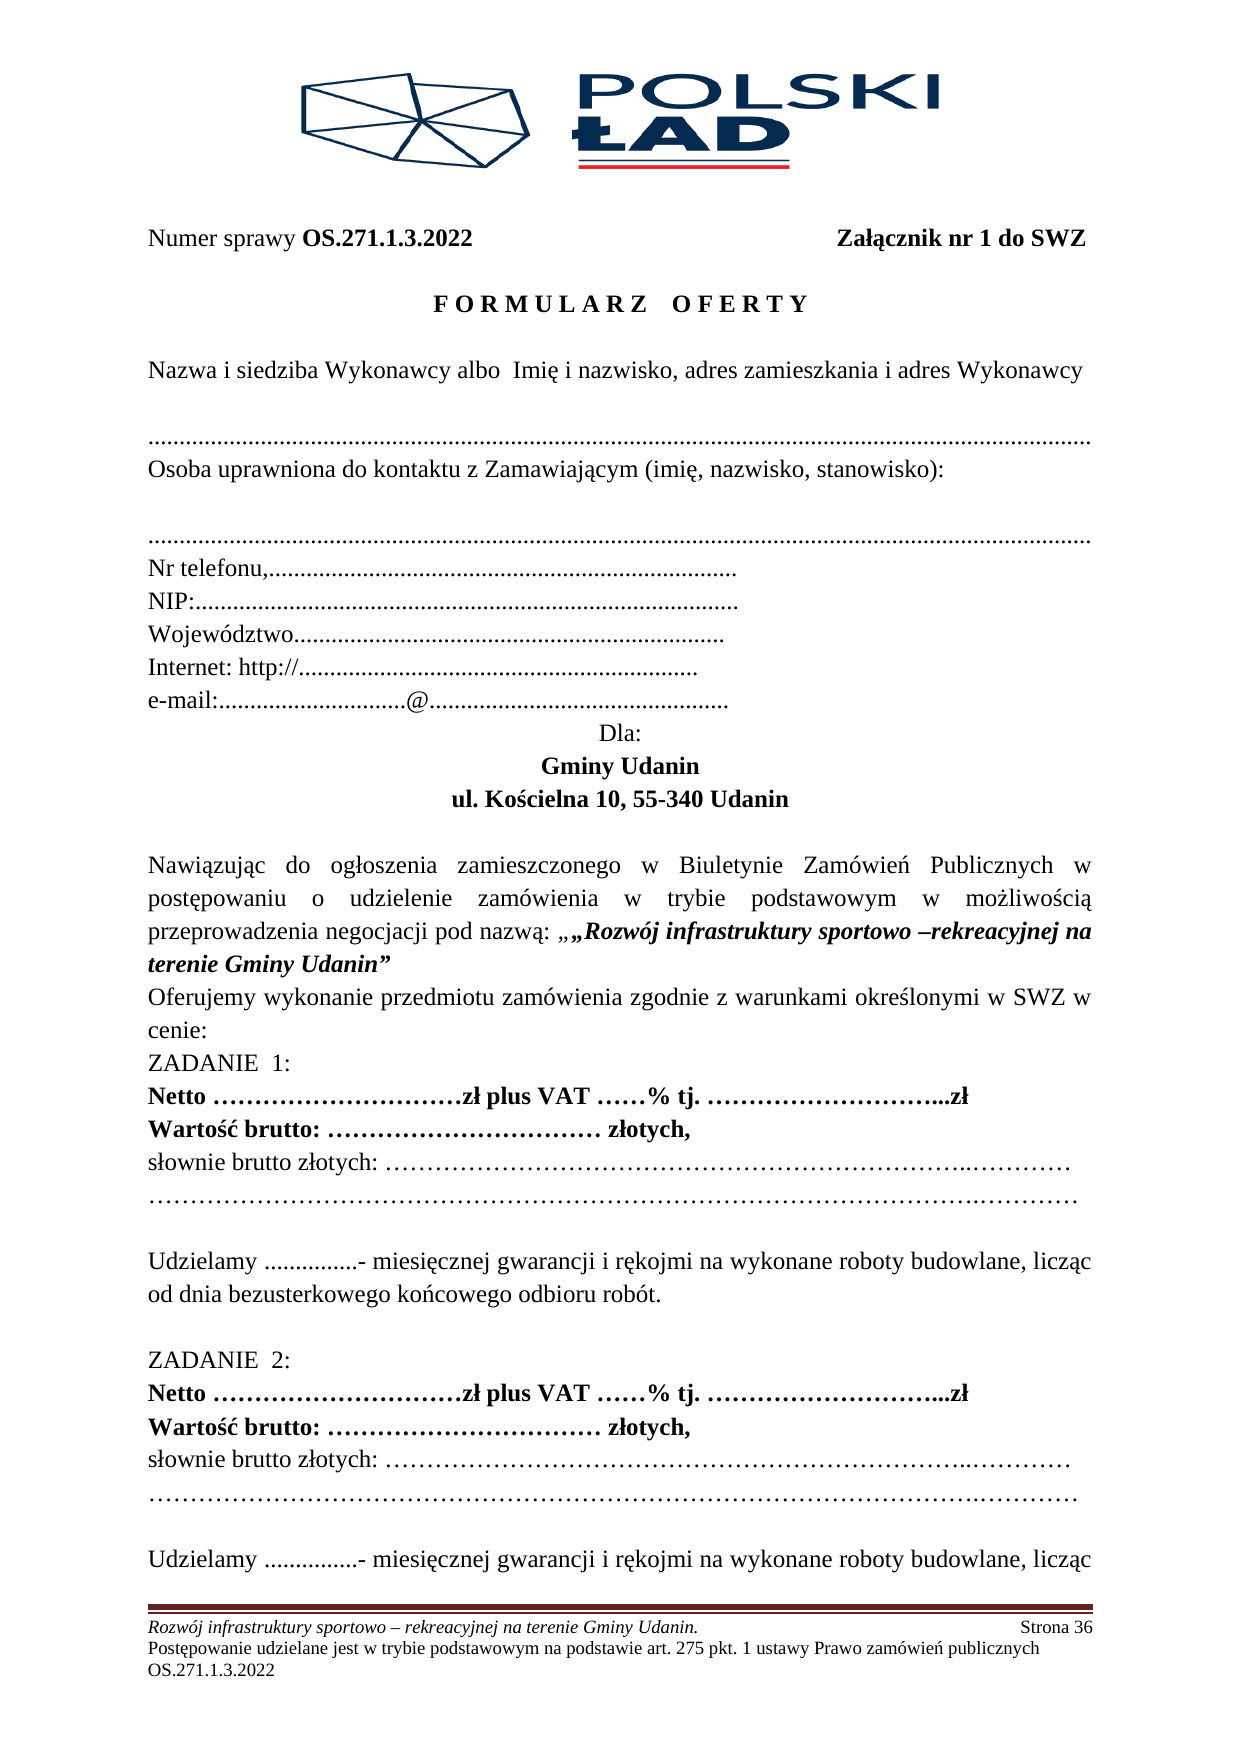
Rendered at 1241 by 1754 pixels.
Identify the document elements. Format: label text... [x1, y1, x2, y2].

text Gminy Udanin [148, 751, 1093, 780]
text Wartość brutto: …………………………… złotych, [148, 1412, 1093, 1440]
text F O R M U L A R Z O F E R T Y [148, 289, 1093, 318]
text ....................................................................................................................................................... [148, 520, 1093, 549]
text Nr telefonu,........................................................................... NIP:....................................................................................... [148, 553, 1093, 615]
text Osoba uprawniona do kontaktu z Zamawiającym (imię, nazwisko, stanowisko): [148, 454, 1093, 483]
text słownie brutto złotych: ……………………………………………………………..………… [148, 1444, 1093, 1473]
text Oferujemy wykonanie przedmiotu zamówienia zgodnie z warunkami określonymi w SWZ w cenie: [148, 982, 1093, 1044]
text ZADANIE 1: [148, 1048, 1093, 1077]
text Netto …………………………zł plus VAT ……% tj. ………………………...zł [148, 1081, 1093, 1110]
picture [301, 73, 939, 169]
text ……………………………………………………………………………………….………… [148, 1478, 1093, 1506]
text Wartość brutto: …………………………… złotych, [148, 1114, 1093, 1143]
text ....................................................................................................................................................... [148, 421, 1093, 450]
text Udzielamy ...............- miesięcznej gwarancji i rękojmi na wykonane roboty budowlane, licząc od dnia bezusterkowego końcowego odbioru robót. [148, 1246, 1093, 1308]
text ZADANIE 2: [148, 1346, 1093, 1374]
text Numer sprawy OS.271.1.3.2022 Załącznik nr 1 do SWZ [148, 223, 1093, 252]
text ul. Kościelna 10, 55-340 Udanin [148, 784, 1093, 813]
text Nazwa i siedziba Wykonawcy albo Imię i nazwisko, adres zamieszkania i adres Wykonawcy [148, 355, 1093, 384]
text Województwo..................................................................... [148, 619, 1093, 648]
text Udzielamy ...............- miesięcznej gwarancji i rękojmi na wykonane roboty budowlane, licząc od dnia bezusterkowego końcowego odbioru robót. [148, 1544, 1093, 1572]
text ……………………………………………………………………………………….………… [148, 1180, 1093, 1209]
text Netto …………………………zł plus VAT ……% tj. ………………………...zł [148, 1378, 1093, 1407]
text Dla: [148, 718, 1093, 747]
text e-mail:..............................@................................................ [148, 685, 1093, 714]
text słownie brutto złotych: ……………………………………………………………..………… [148, 1147, 1093, 1176]
text Internet: http://................................................................ [148, 652, 1093, 681]
text Nawiązując do ogłoszenia zamieszczonego w Biuletynie Zamówień Publicznych w postępowaniu o udzielenie zamówienia w trybie podstawowym w możliwością przeprowadzenia negocjacji pod nazwą: „„Rozwój infrastruktury sportowo –rekreacyjnej na terenie Gminy Udanin” [148, 850, 1093, 978]
